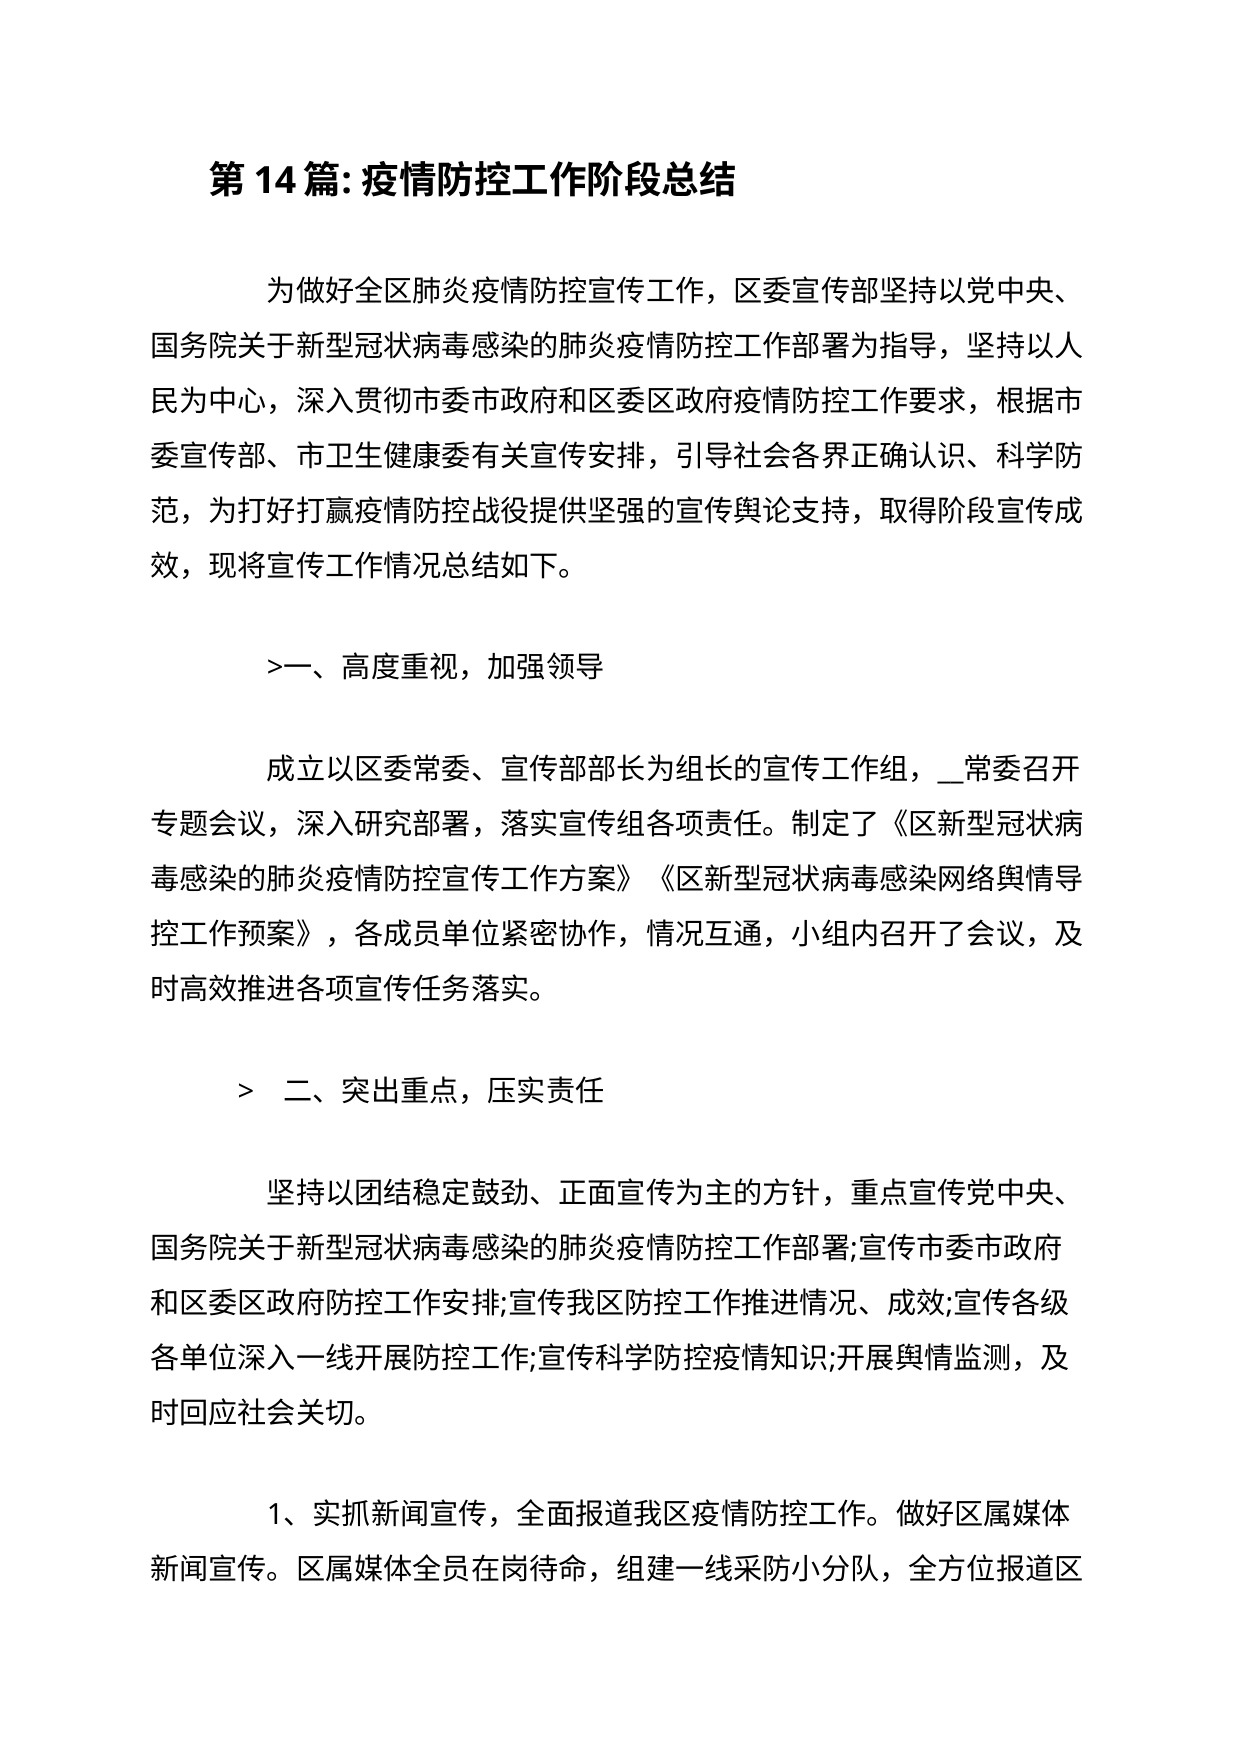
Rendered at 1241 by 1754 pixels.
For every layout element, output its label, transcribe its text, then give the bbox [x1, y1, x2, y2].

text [150, 1491, 1090, 1588]
text 第14篇: 疫情防控工作阶段总结 [150, 150, 1090, 204]
text 成立以区委常委、宣传部部长为组长的宣传工作组，__常委召开专题会议，深入研究部署，落实宣传组各项责任。制定了《区新型冠状病毒感染的肺炎疫情防控宣传工作方案》《区新型冠状病毒感染网络舆情导控工作预案》，各成员单位紧密协作，情况互通，小组内召开了会议，及时高效推进各项宣传任务落实。 [150, 746, 1090, 1008]
text >一、高度重视，加强领导 [150, 644, 1090, 686]
text 为做好全区肺炎疫情防控宣传工作，区委宣传部坚持以党中央、国务院关于新型冠状病毒感染的肺炎疫情防控工作部署为指导，坚持以人民为中心，深入贯彻市委市政府和区委区政府疫情防控工作要求，根据市委宣传部、市卫生健康委有关宣传安排，引导社会各界正确认识、科学防范，为打好打赢疫情防控战役提供坚强的宣传舆论支持，取得阶段宣传成效，现将宣传工作情况总结如下。 [150, 268, 1090, 584]
text 坚持以团结稳定鼓劲、正面宣传为主的方针，重点宣传党中央、国务院关于新型冠状病毒感染的肺炎疫情防控工作部署;宣传市委市政府和区委区政府防控工作安排;宣传我区防控工作推进情况、成效;宣传各级各单位深入一线开展防控工作;宣传科学防控疫情知识;开展舆情监测，及时回应社会关切。 [150, 1169, 1090, 1431]
text > 二、突出重点，压实责任 [150, 1067, 1090, 1110]
